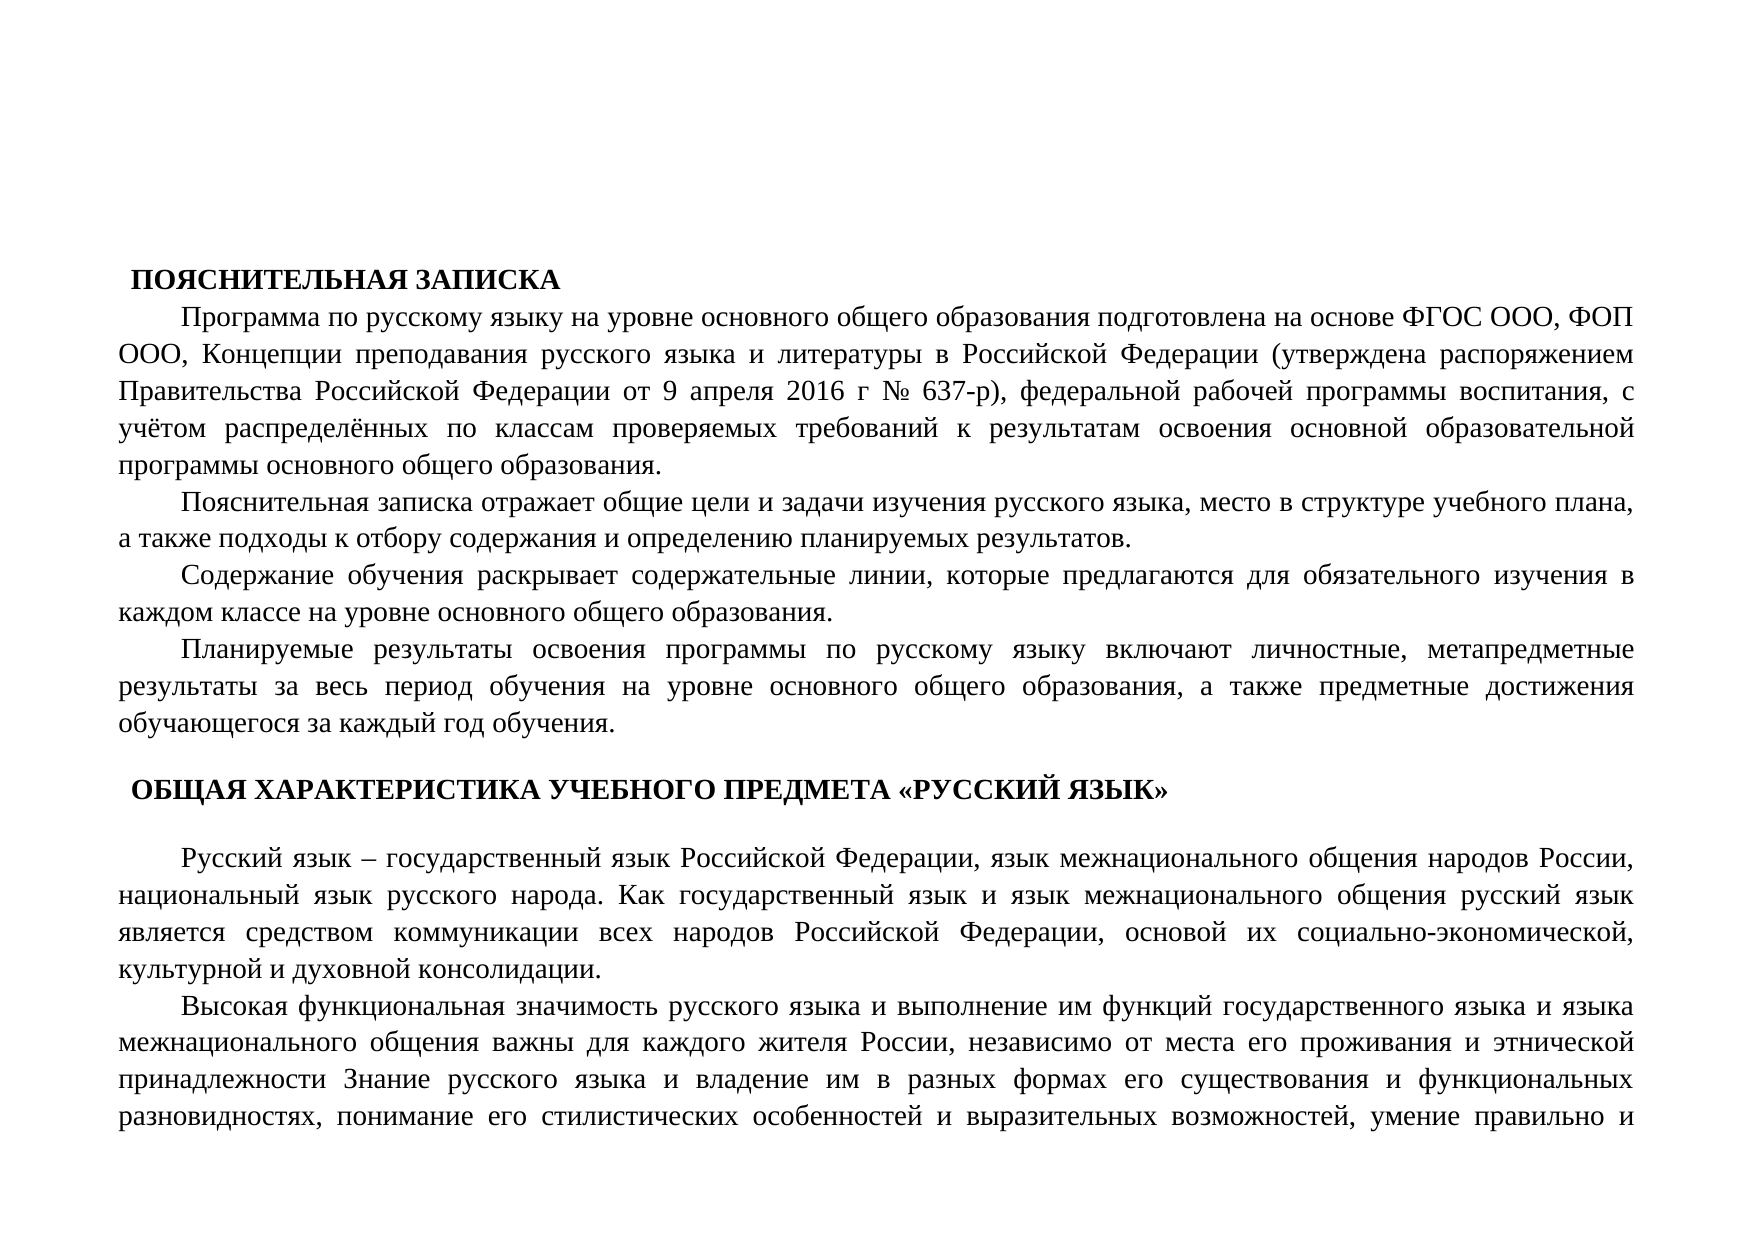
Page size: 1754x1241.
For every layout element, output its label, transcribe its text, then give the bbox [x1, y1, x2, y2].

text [118, 988, 1636, 1132]
text Пояснительная записка отражает общие цели и задачи изучения русского языка, место в структуре учебного плана, а также подходы к отбору содержания и определению планируемых результатов. [118, 484, 1636, 554]
text Русский язык – государственный язык Российской Федерации, язык межнационального общения народов России, национальный язык русского народа. Как государственный язык и язык межнационального общения русский язык является средством коммуникации всех народов Российской Федерации, основой их социально-экономической, культурной и духовной консолидации. [118, 840, 1636, 984]
text Планируемые результаты освоения программы по русскому языку включают личностные, метапредметные результаты за весь период обучения на уровне основного общего образования, а также предметные достижения обучающегося за каждый год обучения. [118, 631, 1636, 738]
text Программа по русскому языку на уровне основного общего образования подготовлена на основе ФГОС ООО, ФОП ООО, Концепции преподавания русского языка и литературы в Российской Федерации (утверждена распоряжением Правительства Российской Федерации от 9 апреля 2016 г № 637-р), федеральной рабочей программы воспитания, с учётом распределённых по классам проверяемых требований к результатам освоения основной образовательной программы основного общего образования. [118, 299, 1636, 480]
text ПОЯСНИТЕЛЬНАЯ ЗАПИСКА [131, 262, 1636, 296]
text ОБЩАЯ ХАРАКТЕРИСТИКА УЧЕБНОГО ПРЕДМЕТА «РУССКИЙ ЯЗЫК» [131, 772, 1636, 806]
text Содержание обучения раскрывает содержательные линии, которые предлагаются для обязательного изучения в каждом классе на уровне основного общего образования. [118, 557, 1636, 628]
